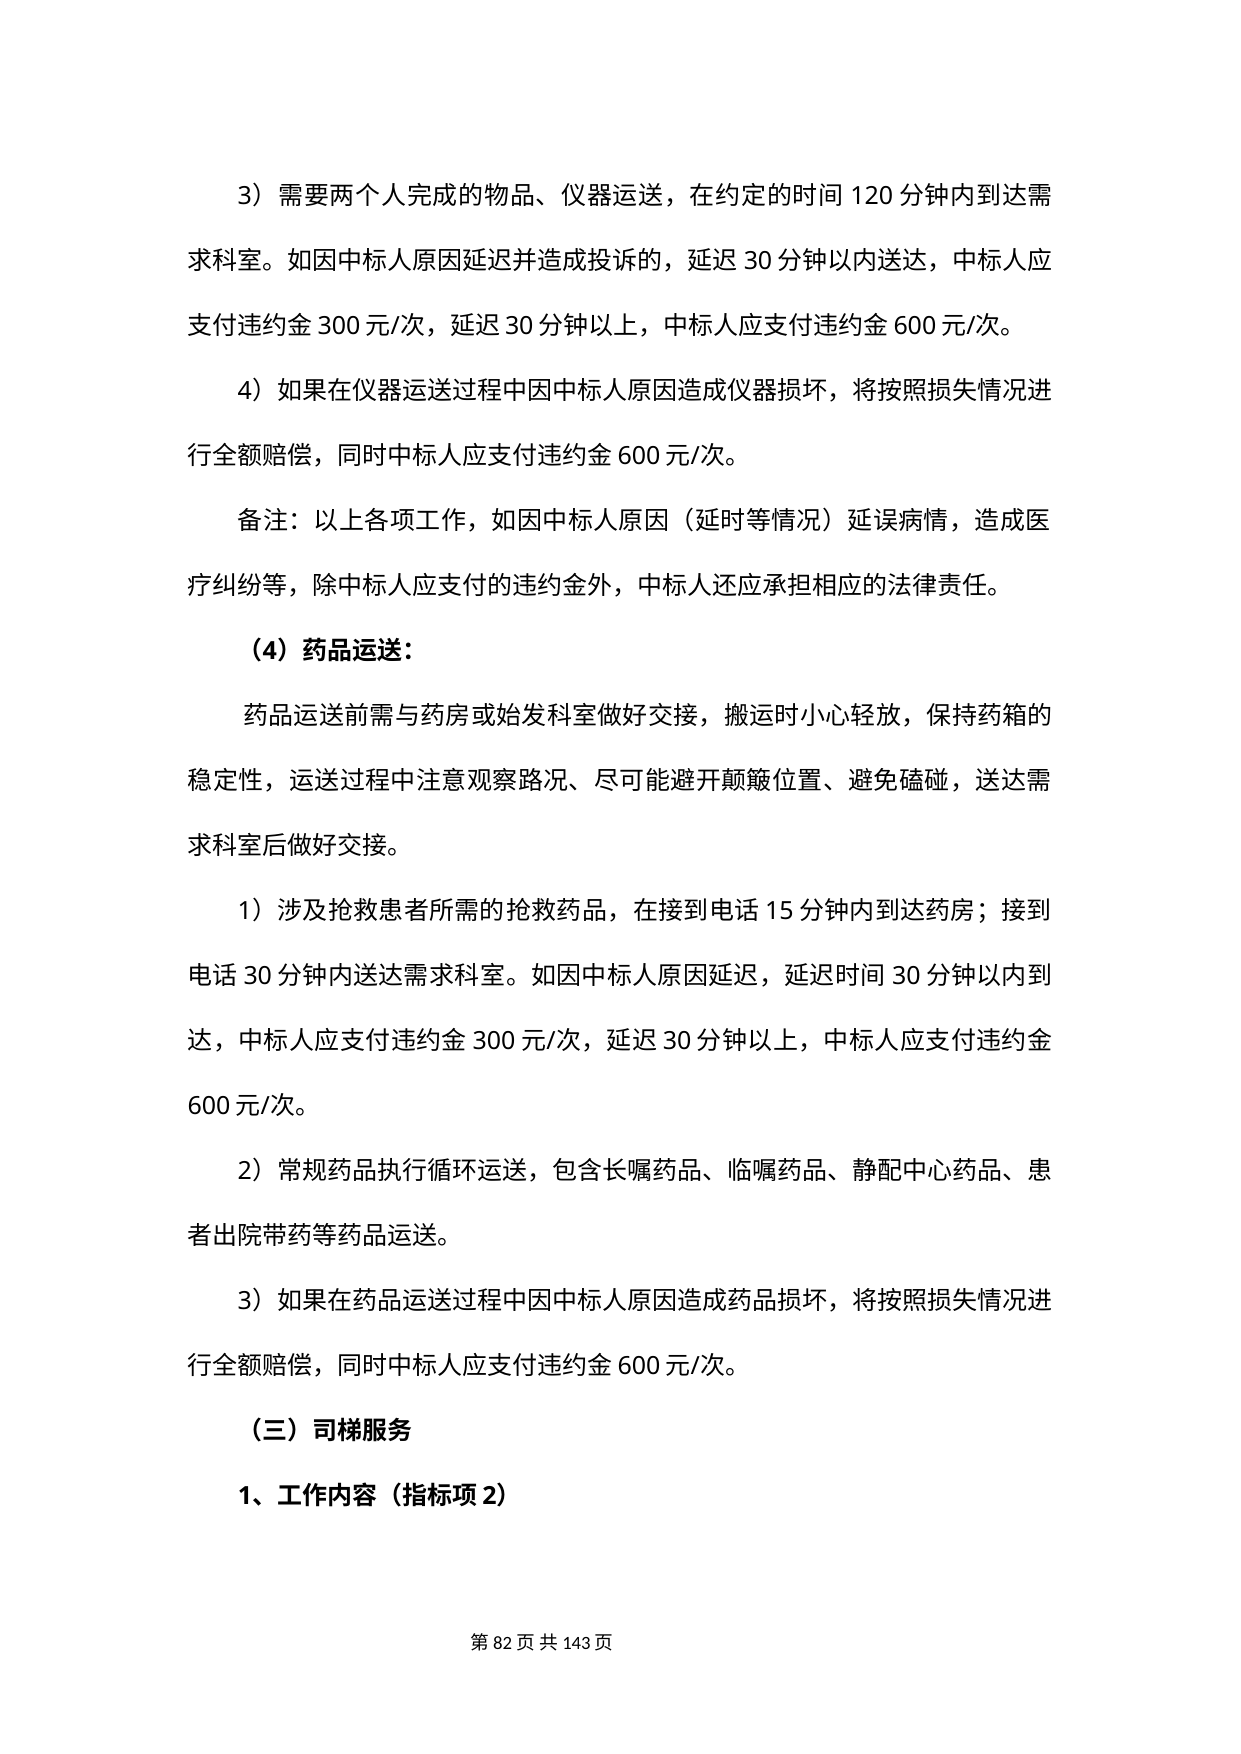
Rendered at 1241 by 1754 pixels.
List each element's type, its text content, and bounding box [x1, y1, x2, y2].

text 3）需要两个人完成的物品、仪器运送，在约定的时间120分钟内到达需求科室。如因中标人原因延迟并造成投诉的，延迟30分钟以内送达，中标人应支付违约金300元/次，延迟30分钟以上，中标人应支付违约金600元/次。 [187, 162, 1053, 357]
text 药品运送前需与药房或始发科室做好交接，搬运时小心轻放，保持药箱的稳定性，运送过程中注意观察路况、尽可能避开颠簸位置、避免磕碰，送达需求科室后做好交接。 [187, 682, 1053, 877]
text （4）药品运送： [187, 617, 1053, 682]
text （三）司梯服务 [187, 1397, 1053, 1462]
text 3）如果在药品运送过程中因中标人原因造成药品损坏，将按照损失情况进行全额赔偿，同时中标人应支付违约金600元/次。 [187, 1267, 1053, 1397]
text 1、工作内容（指标项2） [187, 1462, 1053, 1527]
text 1）涉及抢救患者所需的抢救药品，在接到电话15分钟内到达药房；接到电话30分钟内送达需求科室。如因中标人原因延迟，延迟时间30分钟以内到达，中标人应支付违约金300元/次，延迟30分钟以上，中标人应支付违约金600元/次。 [187, 877, 1053, 1137]
text 2）常规药品执行循环运送，包含长嘱药品、临嘱药品、静配中心药品、患者出院带药等药品运送。 [187, 1137, 1053, 1267]
text 4）如果在仪器运送过程中因中标人原因造成仪器损坏，将按照损失情况进行全额赔偿，同时中标人应支付违约金600元/次。 [187, 357, 1053, 487]
text 备注：以上各项工作，如因中标人原因（延时等情况）延误病情，造成医疗纠纷等，除中标人应支付的违约金外，中标人还应承担相应的法律责任。 [187, 487, 1053, 617]
